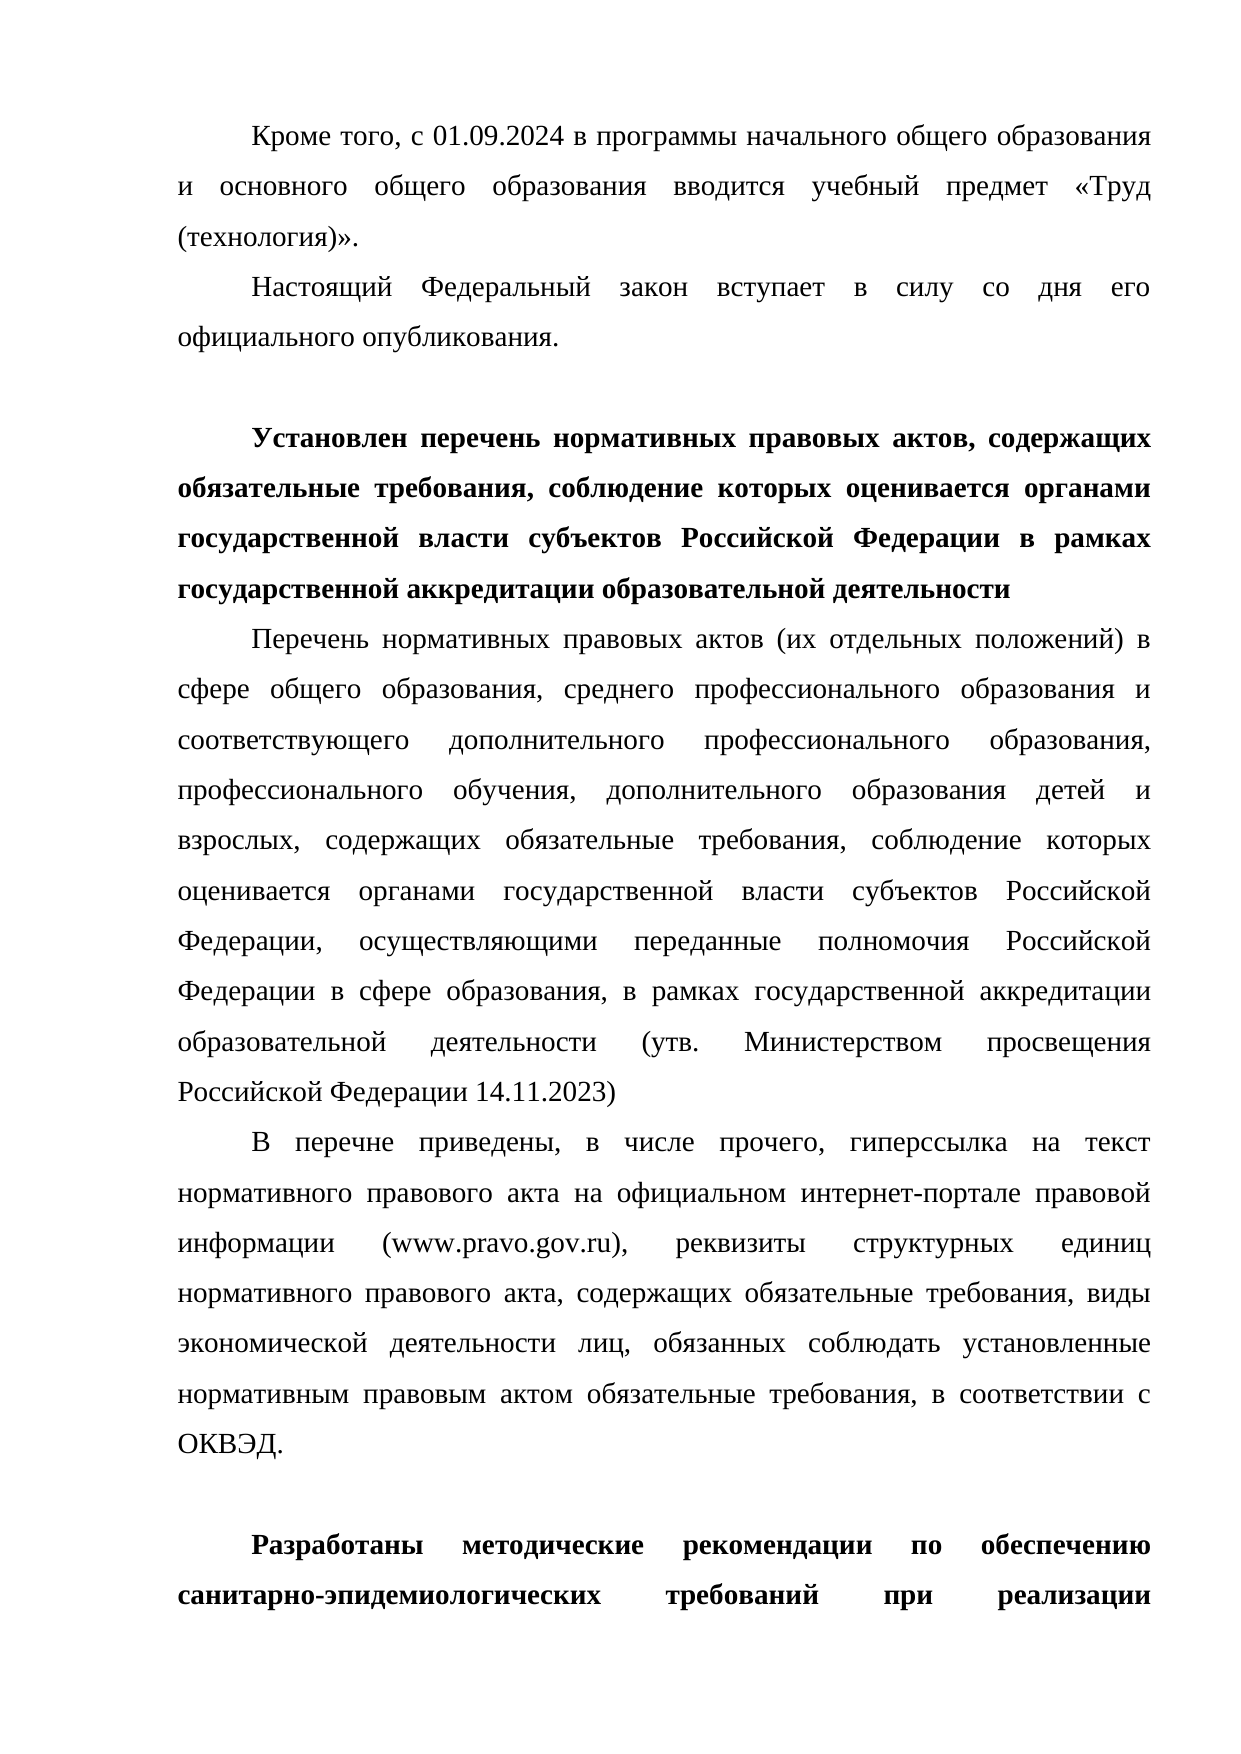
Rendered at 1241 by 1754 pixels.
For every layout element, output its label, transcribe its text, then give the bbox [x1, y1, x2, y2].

text Установлен перечень нормативных правовых актов, содержащих обязательные требования, соблюдение которых оценивается органами государственной власти субъектов Российской Федерации в рамках государственной аккредитации образовательной деятельности [177, 420, 1152, 604]
text Перечень нормативных правовых актов (их отдельных положений) в сфере общего образования, среднего профессионального образования и соответствующего дополнительного профессионального образования, профессионального обучения, дополнительного образования детей и взрослых, содержащих обязательные требования, соблюдение которых оценивается органами государственной власти субъектов Российской Федерации, осуществляющими переданные полномочия Российской Федерации в сфере образования, в рамках государственной аккредитации образовательной деятельности (утв. Министерством просвещения Российской Федерации 14.11.2023) [177, 621, 1152, 1108]
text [177, 1527, 1152, 1611]
text В перечне приведены, в числе прочего, гиперссылка на текст нормативного правового акта на официальном интернет-портале правовой информации (www.pravo.gov.ru), реквизиты структурных единиц нормативного правового акта, содержащих обязательные требования, виды экономической деятельности лиц, обязанных соблюдать установленные нормативным правовым актом обязательные требования, в соответствии с ОКВЭД. [177, 1124, 1152, 1460]
text Настоящий Федеральный закон вступает в силу со дня его официального опубликования. [177, 269, 1152, 353]
text Кроме того, с 01.09.2024 в программы начального общего образования и основного общего образования вводится учебный предмет «Труд (технология)». [177, 118, 1152, 252]
